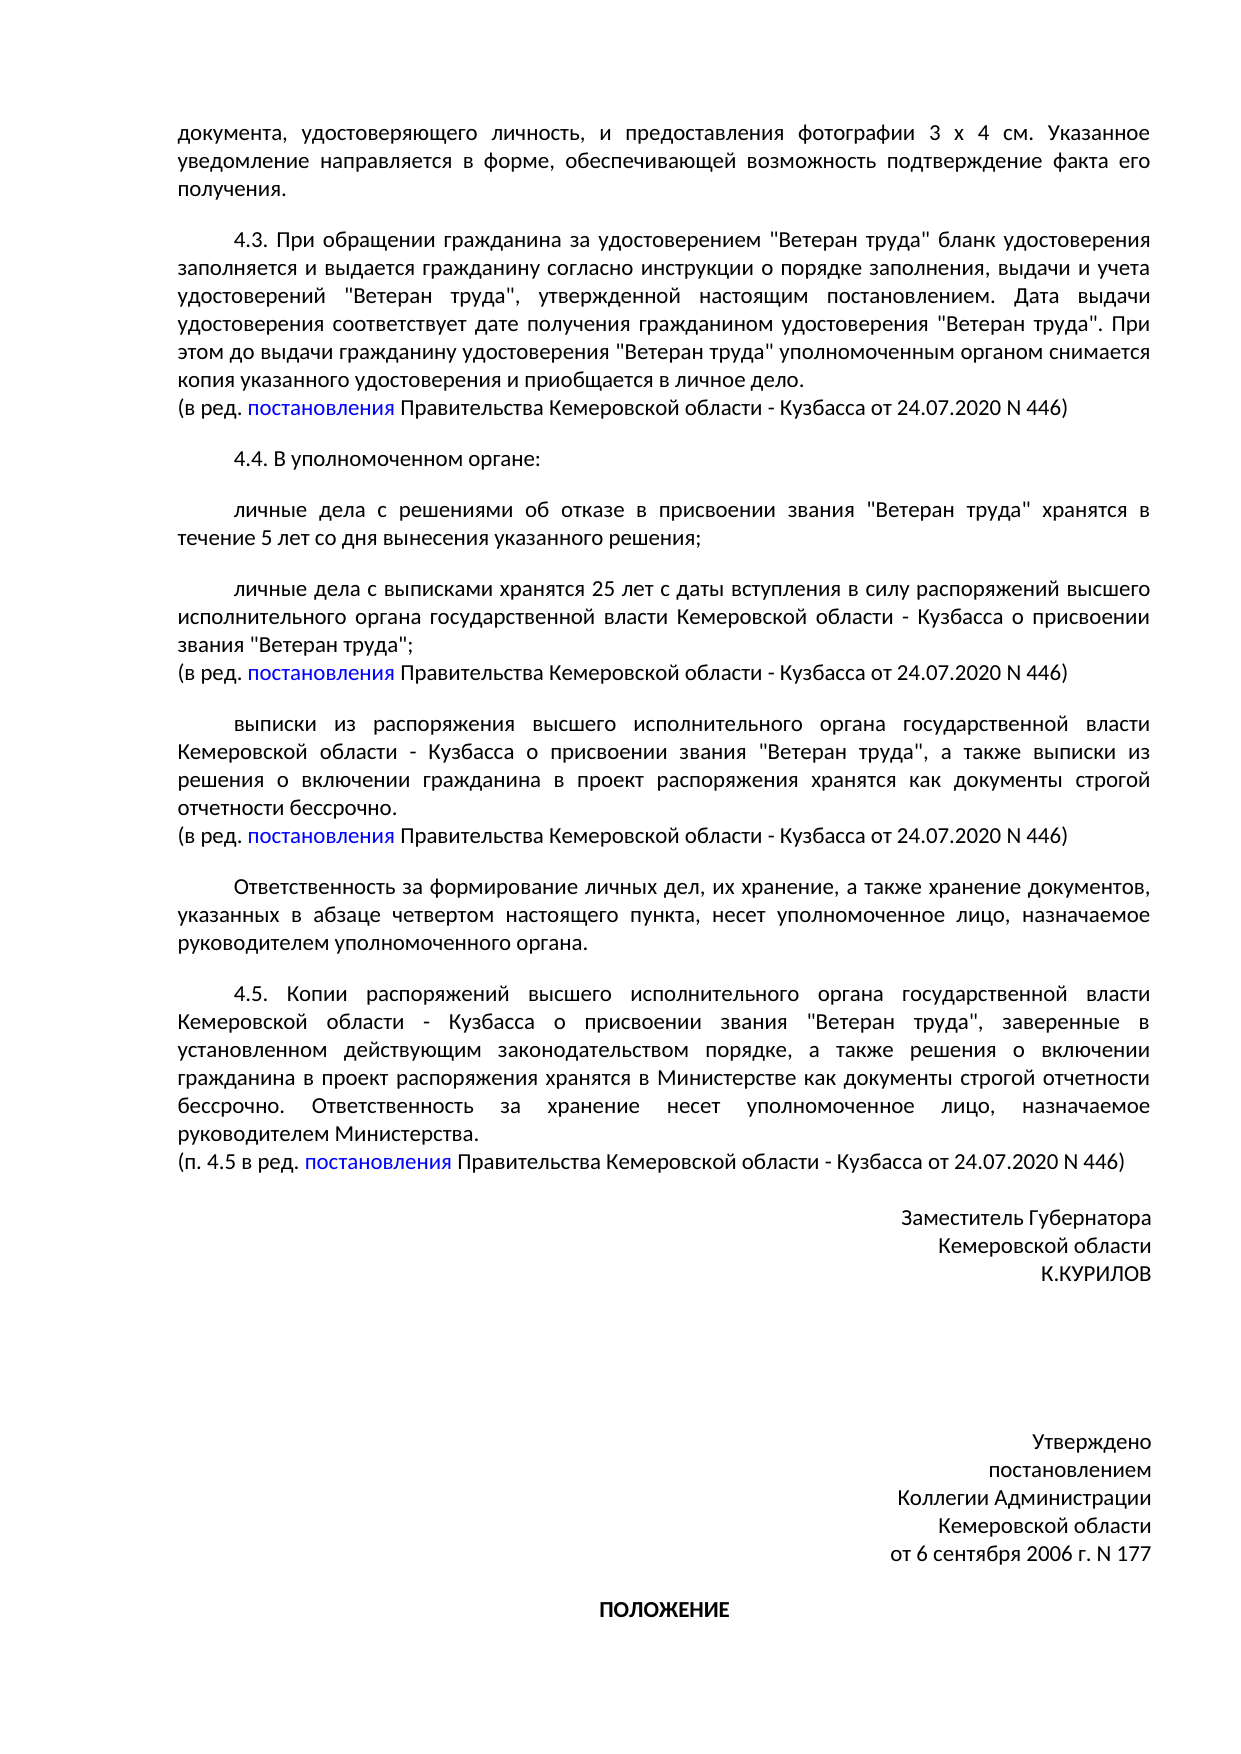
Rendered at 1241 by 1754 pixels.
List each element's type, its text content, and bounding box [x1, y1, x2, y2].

text Кемеровской области [177, 1511, 1152, 1539]
text постановлением [177, 1455, 1152, 1483]
text 4.3. При обращении гражданина за удостоверением "Ветеран труда" бланк удостоверения заполняется и выдается гражданину согласно инструкции о порядке заполнения, выдачи и учета удостоверений "Ветеран труда", утвержденной настоящим постановлением. Дата выдачи удостоверения соответствует дате получения гражданином удостоверения "Ветеран труда". При этом до выдачи гражданину удостоверения "Ветеран труда" уполномоченным органом снимается копия указанного удостоверения и приобщается в личное дело. [177, 225, 1152, 393]
text личные дела с выписками хранятся 25 лет с даты вступления в силу распоряжений высшего исполнительного органа государственной власти Кемеровской области - Кузбасса о присвоении звания "Ветеран труда"; [177, 574, 1152, 658]
title ПОЛОЖЕНИЕ [177, 1596, 1152, 1623]
text от 6 сентября 2006 г. N 177 [177, 1539, 1152, 1567]
text (п. 4.5 в ред. постановления Правительства Кемеровской области - Кузбасса от 24.07.2020 N 446) [177, 1147, 1152, 1175]
text Ответственность за формирование личных дел, их хранение, а также хранение документов, указанных в абзаце четвертом настоящего пункта, несет уполномоченное лицо, назначаемое руководителем уполномоченного органа. [177, 872, 1152, 956]
text Утверждено [177, 1427, 1152, 1455]
text (в ред. постановления Правительства Кемеровской области - Кузбасса от 24.07.2020 N 446) [177, 658, 1152, 686]
text Кемеровской области [177, 1231, 1152, 1259]
text 4.4. В уполномоченном органе: [177, 444, 1152, 472]
text (в ред. постановления Правительства Кемеровской области - Кузбасса от 24.07.2020 N 446) [177, 393, 1152, 421]
text личные дела с решениями об отказе в присвоении звания "Ветеран труда" хранятся в течение 5 лет со дня вынесения указанного решения; [177, 495, 1152, 551]
text Коллегии Администрации [177, 1483, 1152, 1511]
text 4.5. Копии распоряжений высшего исполнительного органа государственной власти Кемеровской области - Кузбасса о присвоении звания "Ветеран труда", заверенные в установленном действующим законодательством порядке, а также решения о включении гражданина в проект распоряжения хранятся в Министерстве как документы строгой отчетности бессрочно. Ответственность за хранение несет уполномоченное лицо, назначаемое руководителем Министерства. [177, 979, 1152, 1147]
text (в ред. постановления Правительства Кемеровской области - Кузбасса от 24.07.2020 N 446) [177, 821, 1152, 849]
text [177, 118, 1152, 202]
text выписки из распоряжения высшего исполнительного органа государственной власти Кемеровской области - Кузбасса о присвоении звания "Ветеран труда", а также выписки из решения о включении гражданина в проект распоряжения хранятся как документы строгой отчетности бессрочно. [177, 709, 1152, 821]
text К.КУРИЛОВ [177, 1259, 1152, 1287]
text Заместитель Губернатора [177, 1203, 1152, 1231]
